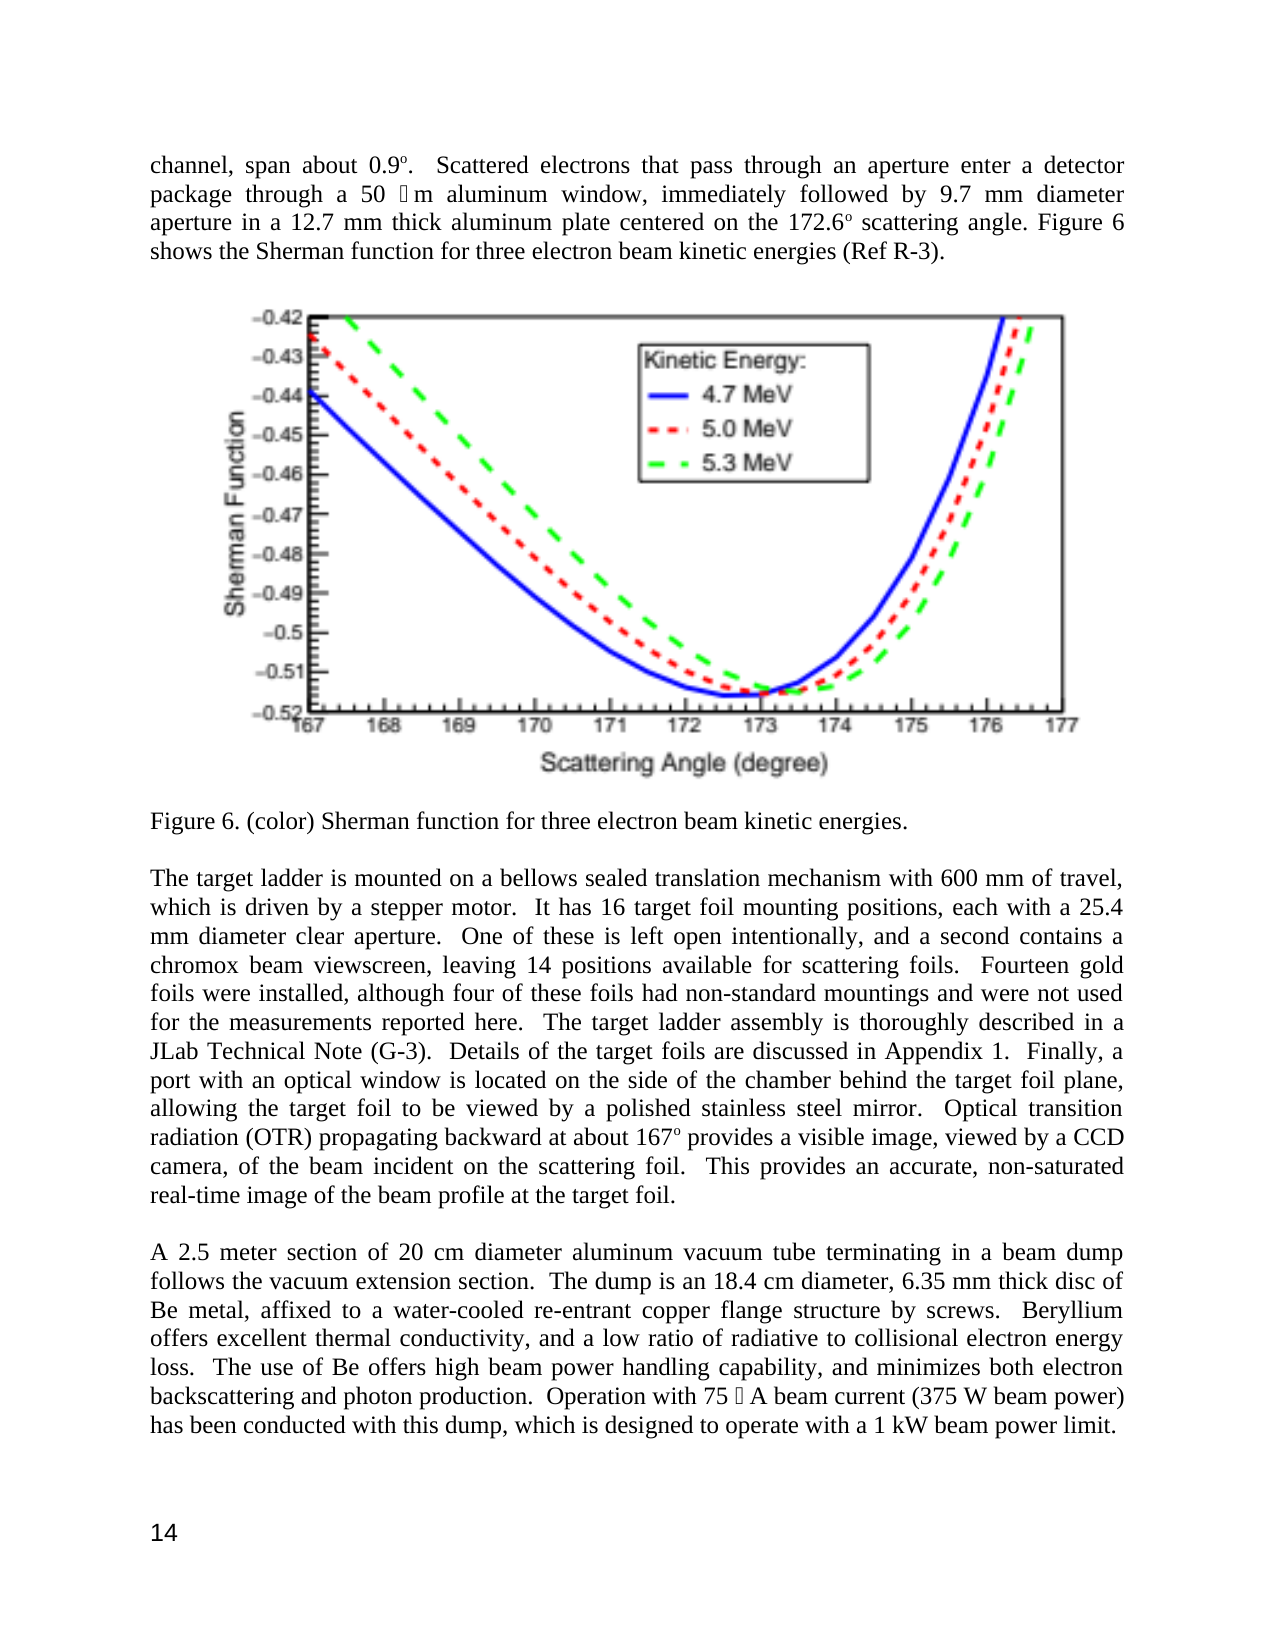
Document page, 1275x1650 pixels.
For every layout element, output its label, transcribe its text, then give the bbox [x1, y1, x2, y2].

text The target ladder is mounted on a bellows sealed translation mechanism with 600 mm of travel, which is driven by a stepper motor. It has 16 target foil mounting positions, each with a 25.4 mm diameter clear aperture. One of these is left open intentionally, and a second contains a chromox beam viewscreen, leaving 14 positions available for scattering foils. Fourteen gold foils were installed, although four of these foils had non-standard mountings and were not used for the measurements reported here. The target ladder assembly is thoroughly described in a JLab Technical Note (G-3). Details of the target foils are discussed in Appendix 1. Finally, a port with an optical window is located on the side of the chamber behind the target foil plane, allowing the target foil to be viewed by a polished stainless steel mirror. Optical transition radiation (OTR) propagating backward at about 167o provides a visible image, viewed by a CCD camera, of the beam incident on the scattering foil. This provides an accurate, non-saturated real-time image of the beam profile at the target foil. [150, 863, 1125, 1208]
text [150, 150, 1125, 265]
text Figure 6. (color) Sherman function for three electron beam kinetic energies. [150, 806, 1125, 835]
text A 2.5 meter section of 20 cm diameter aluminum vacuum tube terminating in a beam dump follows the vacuum extension section. The dump is an 18.4 cm diameter, 6.35 mm thick disc of Be metal, affixed to a water-cooled re-entrant copper flange structure by screws. Beryllium offers excellent thermal conductivity, and a low ratio of radiative to collisional electron energy loss. The use of Be offers high beam power handling capability, and minimizes both electron backscattering and photon production. Operation with 75 A beam current (375 W beam power) has been conducted with this dump, which is designed to operate with a 1 kW beam power limit. [150, 1237, 1125, 1438]
